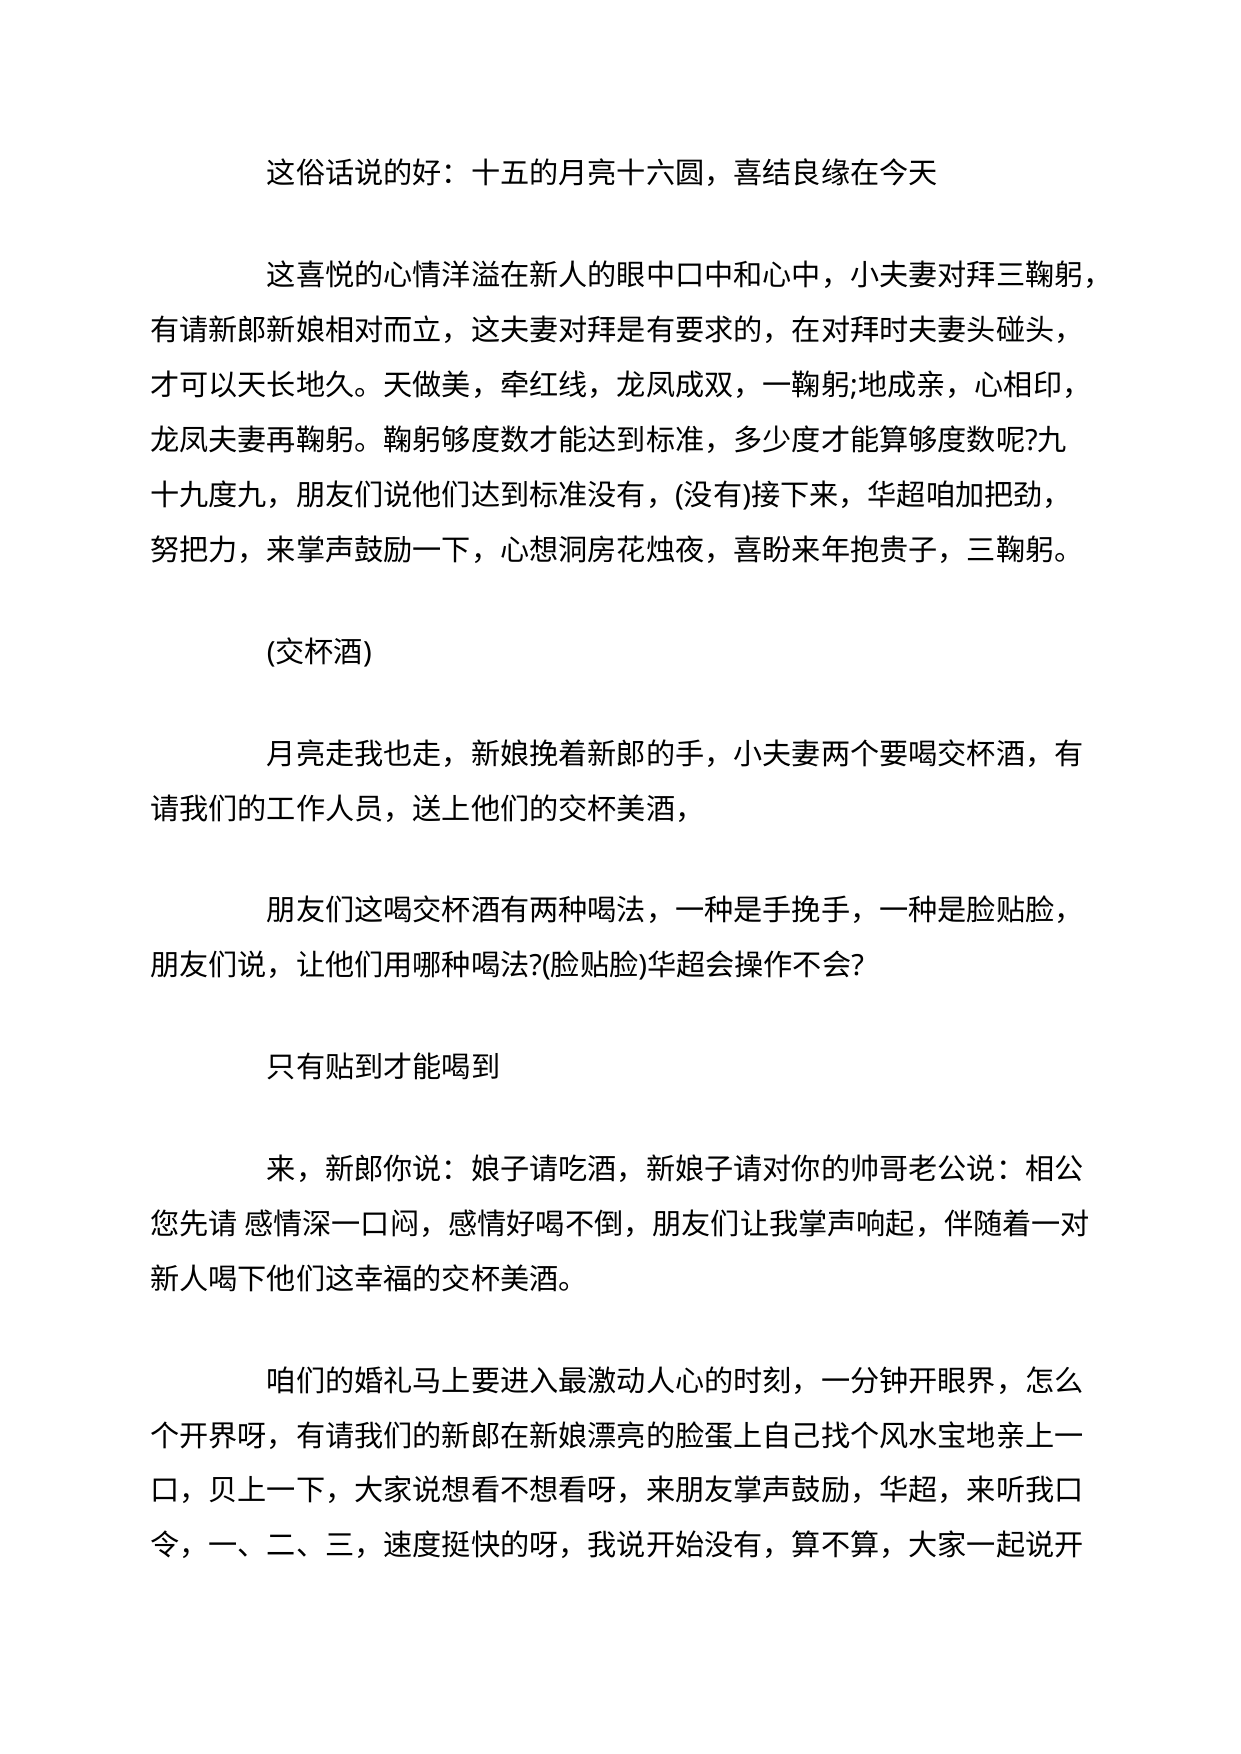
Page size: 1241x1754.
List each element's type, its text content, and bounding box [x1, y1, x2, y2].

text 只有贴到才能喝到 [150, 1044, 1090, 1086]
text (交杯酒) [150, 628, 1090, 671]
text 朋友们这喝交杯酒有两种喝法，一种是手挽手，一种是脸贴脸，朋友们说，让他们用哪种喝法?(脸贴脸)华超会操作不会? [150, 887, 1090, 984]
text 月亮走我也走，新娘挽着新郞的手，小夫妻两个要喝交杯酒，有请我们的工作人员，送上他们的交杯美酒， [150, 730, 1090, 827]
text 这俗话说的好：十五的月亮十六圆，喜结良缘在今天 [150, 150, 1090, 192]
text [150, 1357, 1090, 1564]
text 这喜悦的心情洋溢在新人的眼中口中和心中，小夫妻对拜三鞠躬，有请新郞新娘相对而立，这夫妻对拜是有要求的，在对拜时夫妻头碰头，才可以天长地久。天做美，牵红线，龙凤成双，一鞠躬;地成亲，心相印，龙凤夫妻再鞠躬。鞠躬够度数才能达到标准，多少度才能算够度数呢?九十九度九，朋友们说他们达到标准没有，(没有)接下来，华超咱加把劲，努把力，来掌声鼓励一下，心想洞房花烛夜，喜盼来年抱贵子，三鞠躬。 [150, 252, 1090, 569]
text 来，新郞你说：娘子请吃酒，新娘子请对你的帅哥老公说：相公您先请 感情深一口闷，感情好喝不倒，朋友们让我掌声响起，伴随着一对新人喝下他们这幸福的交杯美酒。 [150, 1146, 1090, 1298]
